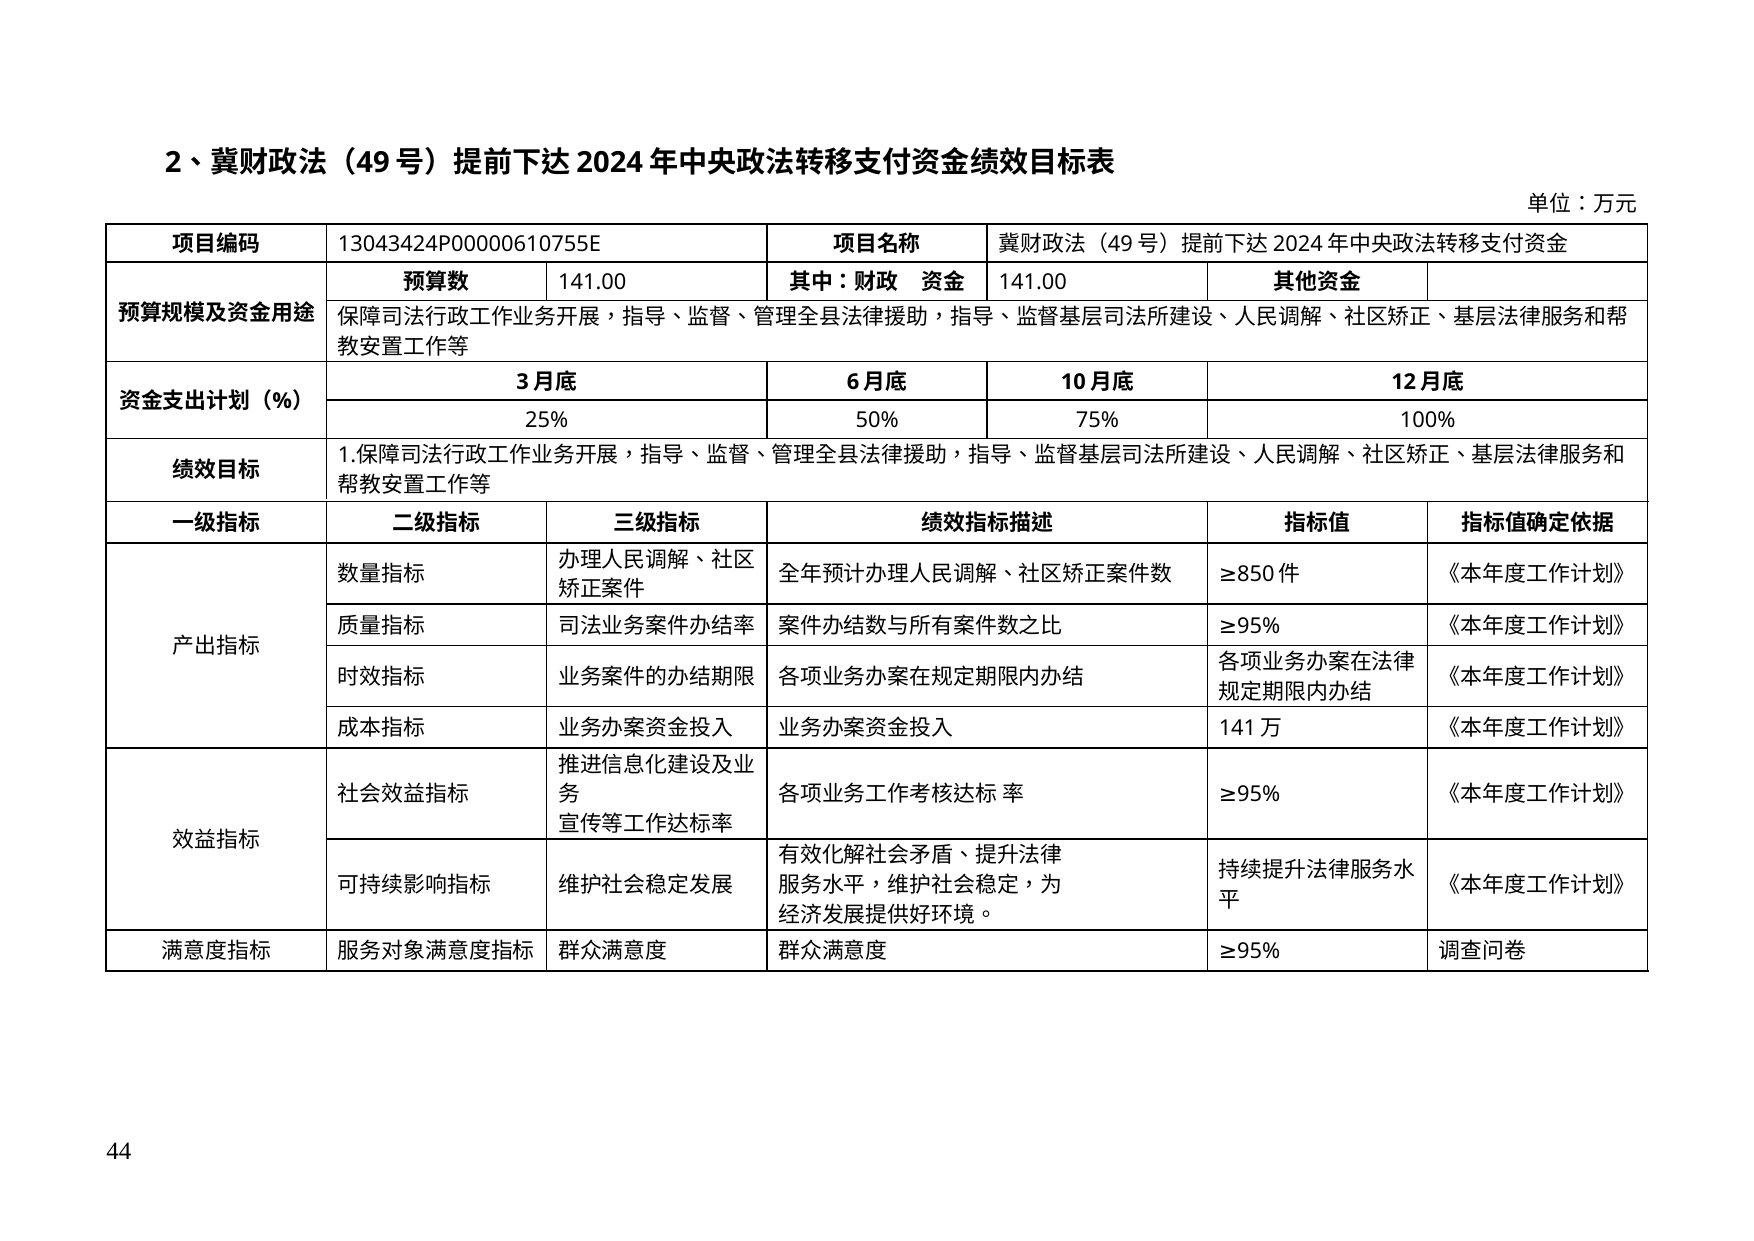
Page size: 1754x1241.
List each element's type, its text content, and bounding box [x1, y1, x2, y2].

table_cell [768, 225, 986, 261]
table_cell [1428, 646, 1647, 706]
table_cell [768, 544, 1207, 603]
text 2、冀财政法（49号）提前下达2024年中央政法转移支付资金绩效目标表 [106, 142, 1648, 181]
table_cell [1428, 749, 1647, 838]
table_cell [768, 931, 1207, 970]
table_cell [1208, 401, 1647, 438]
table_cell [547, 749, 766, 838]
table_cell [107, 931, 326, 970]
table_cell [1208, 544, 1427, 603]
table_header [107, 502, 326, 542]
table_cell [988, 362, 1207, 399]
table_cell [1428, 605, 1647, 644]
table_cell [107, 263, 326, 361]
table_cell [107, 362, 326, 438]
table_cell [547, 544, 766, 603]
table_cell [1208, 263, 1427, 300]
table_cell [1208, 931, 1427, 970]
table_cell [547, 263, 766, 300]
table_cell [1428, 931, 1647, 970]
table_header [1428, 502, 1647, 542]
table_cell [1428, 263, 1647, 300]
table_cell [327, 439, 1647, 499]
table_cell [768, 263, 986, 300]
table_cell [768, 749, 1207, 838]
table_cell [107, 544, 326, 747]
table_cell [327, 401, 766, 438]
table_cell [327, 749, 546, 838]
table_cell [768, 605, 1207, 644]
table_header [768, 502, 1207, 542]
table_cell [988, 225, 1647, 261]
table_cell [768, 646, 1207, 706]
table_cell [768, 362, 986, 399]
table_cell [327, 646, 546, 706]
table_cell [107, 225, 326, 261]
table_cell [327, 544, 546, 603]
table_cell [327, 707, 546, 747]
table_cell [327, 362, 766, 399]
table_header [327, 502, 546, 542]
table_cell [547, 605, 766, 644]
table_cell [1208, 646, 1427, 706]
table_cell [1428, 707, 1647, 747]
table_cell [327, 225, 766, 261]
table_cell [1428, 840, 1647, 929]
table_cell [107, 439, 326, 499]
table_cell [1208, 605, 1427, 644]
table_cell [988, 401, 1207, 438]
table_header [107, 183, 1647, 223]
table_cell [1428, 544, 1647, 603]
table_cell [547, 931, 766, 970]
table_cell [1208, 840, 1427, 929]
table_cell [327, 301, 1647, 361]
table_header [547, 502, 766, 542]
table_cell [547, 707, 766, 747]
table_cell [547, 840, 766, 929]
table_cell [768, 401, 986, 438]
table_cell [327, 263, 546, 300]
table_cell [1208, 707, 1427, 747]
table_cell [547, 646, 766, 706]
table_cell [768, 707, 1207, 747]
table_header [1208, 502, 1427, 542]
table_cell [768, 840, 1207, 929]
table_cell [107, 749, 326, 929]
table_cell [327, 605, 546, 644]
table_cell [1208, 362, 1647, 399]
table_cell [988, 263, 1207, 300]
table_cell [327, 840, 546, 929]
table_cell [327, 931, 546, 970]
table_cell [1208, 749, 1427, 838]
